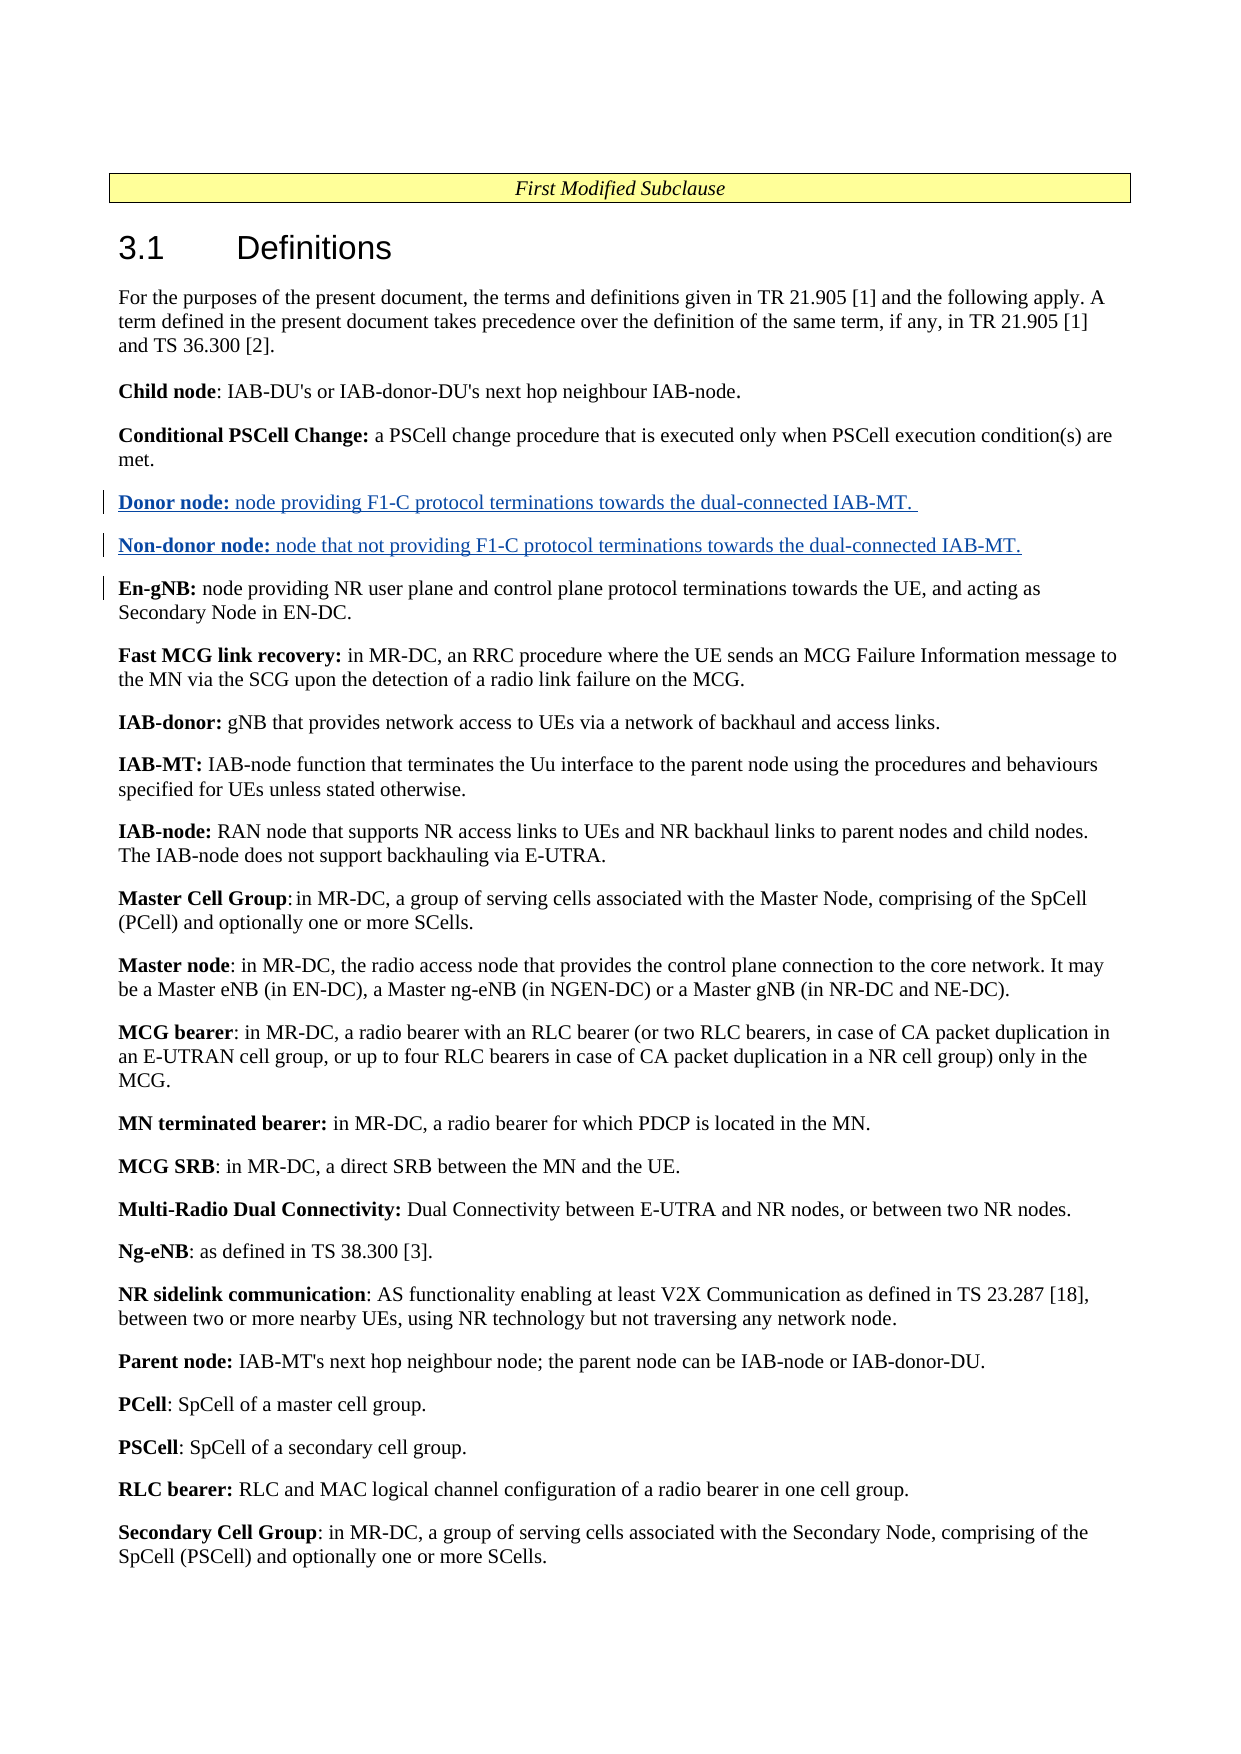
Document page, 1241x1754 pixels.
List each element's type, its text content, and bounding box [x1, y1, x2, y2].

text MCG SRB: in MR-DC, a direct SRB between the MN and the UE. [118, 1154, 1122, 1178]
text RLC bearer: RLC and MAC logical channel configuration of a radio bearer in one cell group. [118, 1477, 1122, 1501]
text IAB-donor: gNB that provides network access to UEs via a network of backhaul and access links. [118, 709, 1122, 734]
text Child node: IAB-DU's or IAB-donor-DU's next hop neighbour IAB-node. [118, 376, 1122, 404]
text Parent node: IAB-MT's next hop neighbour node; the parent node can be IAB-node or IAB-donor-DU. [118, 1349, 1122, 1373]
text NR sidelink communication: AS functionality enabling at least V2X Communication as defined in TS 23.287 [18], between two or more nearby UEs, using NR technology but not traversing any network node. [118, 1282, 1122, 1330]
text Master node: in MR-DC, the radio access node that provides the control plane connection to the core network. It may be a Master eNB (in EN-DC), a Master ng-eNB (in NGEN-DC) or a Master gNB (in NR-DC and NE-DC). [118, 953, 1122, 1001]
text Fast MCG link recovery: in MR-DC, an RRC procedure where the UE sends an MCG Failure Information message to the MN via the SCG upon the detection of a radio link failure on the MCG. [118, 643, 1122, 691]
text PCell: SpCell of a master cell group. [118, 1392, 1122, 1416]
text Master Cell Group: in MR-DC, a group of serving cells associated with the Master Node, comprising of the SpCell (PCell) and optionally one or more SCells. [118, 886, 1122, 934]
text IAB-MT: IAB-node function that terminates the Uu interface to the parent node using the procedures and behaviours specified for UEs unless stated otherwise. [118, 752, 1122, 801]
text For the purposes of the present document, the terms and definitions given in TR 21.905 [1] and the following apply. A term defined in the present document takes precedence over the definition of the same term, if any, in TR 21.905 [1] and TS 36.300 [2]. [118, 285, 1122, 357]
text Secondary Cell Group: in MR-DC, a group of serving cells associated with the Secondary Node, comprising of the SpCell (PSCell) and optionally one or more SCells. [118, 1520, 1122, 1568]
text IAB-node: RAN node that supports NR access links to UEs and NR backhaul links to parent nodes and child nodes. The IAB-node does not support backhauling via E-UTRA. [118, 819, 1122, 867]
text MN terminated bearer: in MR-DC, a radio bearer for which PDCP is located in the MN. [118, 1111, 1122, 1135]
text MCG bearer: in MR-DC, a radio bearer with an RLC bearer (or two RLC bearers, in case of CA packet duplication in an E-UTRAN cell group, or up to four RLC bearers in case of CA packet duplication in a NR cell group) only in the MCG. [118, 1020, 1122, 1092]
subtitle 3.1 Definitions [118, 228, 1122, 266]
text En-gNB: node providing NR user plane and control plane protocol terminations towards the UE, and acting as Secondary Node in EN-DC. [118, 576, 1122, 624]
text Multi-Radio Dual Connectivity: Dual Connectivity between E-UTRA and NR nodes, or between two NR nodes. [118, 1196, 1122, 1221]
text Ng-eNB: as defined in TS 38.300 [3]. [118, 1239, 1122, 1263]
text First Modified Subclause [110, 174, 1130, 202]
text PSCell: SpCell of a secondary cell group. [118, 1434, 1122, 1459]
text Conditional PSCell Change: a PSCell change procedure that is executed only when PSCell execution condition(s) are met. [118, 423, 1122, 471]
